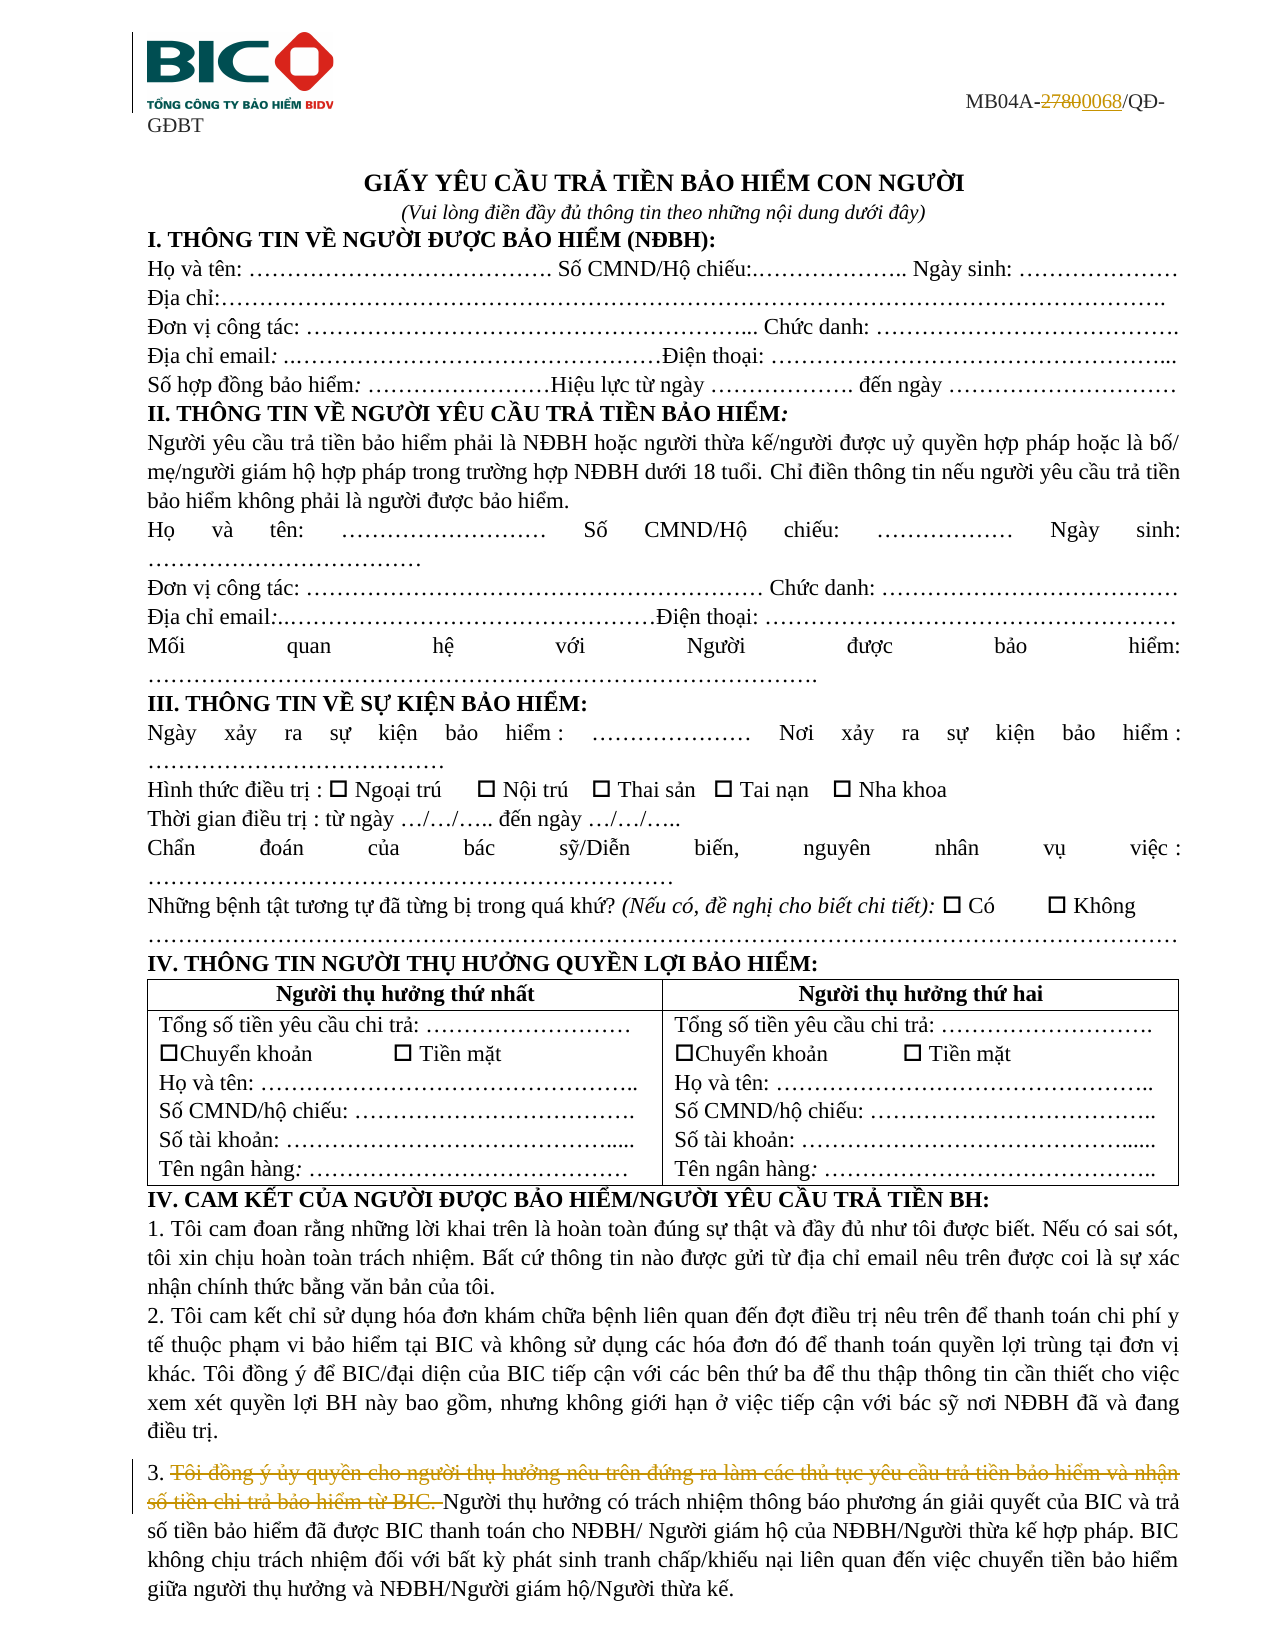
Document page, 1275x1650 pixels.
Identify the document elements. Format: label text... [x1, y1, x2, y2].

table_cell Tổng số tiền yêu cầu chi trả: ………………………. Chuyển khoản Tiền mặt Họ và tên: ………………………………………….. Số CMND/hộ chiếu: ……………………………….. Số tài khoản: ……………………………………...... Tên ngân hàng: …………………………………….. [663, 1011, 1178, 1185]
text Những bệnh tật tương tự đã từng bị trong quá khứ? (Nếu có, đề nghị cho biết chi tiết): Có Không [147, 892, 1181, 919]
text 2. Tôi cam kết chỉ sử dụng hóa đơn khám chữa bệnh liên quan đến đợt điều trị nêu trên để thanh toán chi phí y tế thuộc phạm vi bảo hiểm tại BIC và không sử dụng các hóa đơn đó để thanh toán quyền lợi trùng tại đơn vị khác. Tôi đồng ý để BIC/đại diện của BIC tiếp cận với các bên thứ ba để thu thập thông tin cần thiết cho việc xem xét quyền lợi BH này bao gồm, nhưng không giới hạn ở việc tiếp cận với bác sỹ nơi NĐBH đã và đang điều trị. [147, 1302, 1181, 1444]
text (Vui lòng điền đầy đủ thông tin theo những nội dung dưới đây) [147, 200, 1181, 224]
text III. THÔNG TIN VỀ SỰ KIỆN BẢO HIỂM: [147, 690, 1181, 716]
list ……………………………………………………………………………………………………………………… [147, 921, 1181, 948]
table_header Người thụ hưởng thứ hai [663, 980, 1178, 1010]
text II. THÔNG TIN VỀ NGƯỜI YÊU CẦU TRẢ TIỀN BẢO HIỂM: [147, 400, 1181, 426]
text IV. THÔNG TIN NGƯỜI THỤ HƯỞNG QUYỀN LỢI BẢO HIỂM: [147, 950, 1181, 977]
list Hình thức điều trị : Ngoại trú Nội trú Thai sản Tai nạn Nha khoa [147, 777, 1181, 803]
text 1. Tôi cam đoan rằng những lời khai trên là hoàn toàn đúng sự thật và đầy đủ như tôi được biết. Nếu có sai sót, tôi xin chịu hoàn toàn trách nhiệm. Bất cứ thông tin nào được gửi từ địa chỉ email nêu trên được coi là sự xác nhận chính thức bằng văn bản của tôi. [147, 1215, 1181, 1299]
text Họ và tên: …………………………………. Số CMND/Hộ chiếu:.……………….. Ngày sinh: ………………… [147, 255, 1181, 282]
text Số hợp đồng bảo hiểm: ……………………Hiệu lực từ ngày ………………. đến ngày ………………………… [147, 371, 1181, 397]
text Người yêu cầu trả tiền bảo hiểm phải là NĐBH hoặc người thừa kế/người được uỷ quyền hợp pháp hoặc là bố/ mẹ/người giám hộ hợp pháp trong trường hợp NĐBH dưới 18 tuổi. Chỉ điền thông tin nếu người yêu cầu trả tiền bảo hiểm không phải là người được bảo hiểm. [147, 429, 1181, 513]
text I. THÔNG TIN VỀ NGƯỜI ĐƯỢC BẢO HIỂM (NĐBH): [147, 226, 1181, 253]
text Họ và tên: ……………………… Số CMND/Hộ chiếu: ……………… Ngày sinh: ……………………………… [147, 516, 1181, 571]
list Chẩn đoán của bác sỹ/Diễn biến, nguyên nhân vụ việc : …………………………………………………………… [147, 834, 1181, 890]
text Đơn vị công tác: …………………………………………………... Chức danh: …………………………………. [147, 313, 1181, 339]
list Thời gian điều trị : từ ngày …/…/….. đến ngày …/…/….. [147, 806, 1181, 832]
text Địa chỉ: ……………………………………………………………………………………………………………. [147, 284, 1181, 311]
table_cell Tổng số tiền yêu cầu chi trả: ……………………… Chuyển khoản Tiền mặt Họ và tên: ………………………………………….. Số CMND/hộ chiếu: ………………………………. Số tài khoản: ……………………………………..... Tên ngân hàng: …………………………………… [148, 1011, 662, 1185]
text Mối quan hệ với Người được bảo hiểm: ……………………………………………………………………………. [147, 632, 1181, 687]
table_header Người thụ hưởng thứ nhất [148, 980, 662, 1010]
text Địa chỉ email: ..…………………………………………Điện thoại: ……………………………………………... [147, 342, 1181, 368]
text IV. CAM KẾT CỦA NGƯỜI ĐƯỢC BẢO HIỂM/NGƯỜI YÊU CẦU TRẢ TIỀN BH: [147, 1186, 1181, 1212]
picture [147, 32, 334, 109]
text 3. Người thụ hưởng có trách nhiệm thông báo phương án giải quyết của BIC và trả số tiền bảo hiểm đã được BIC thanh toán cho NĐBH/ Người giám hộ của NĐBH/Người thừa kế hợp pháp. BIC không chịu trách nhiệm đối với bất kỳ phát sinh tranh chấp/khiếu nại liên quan đến việc chuyển tiền bảo hiểm giữa người thụ hưởng và NĐBH/Người giám hộ/Người thừa kế. [147, 1459, 1181, 1601]
text Đơn vị công tác: …………………………………………………… Chức danh: ………………………………… [147, 574, 1181, 600]
list Ngày xảy ra sự kiện bảo hiểm : ………………… Nơi xảy ra sự kiện bảo hiểm : ………………………………… [147, 719, 1181, 774]
text GIẤY YÊU CẦU TRẢ TIỀN BẢO HIỂM CON NGƯỜI [147, 168, 1181, 197]
text Địa chỉ email:..…………………………………………Điện thoại: ……………………………………………… [147, 603, 1181, 629]
